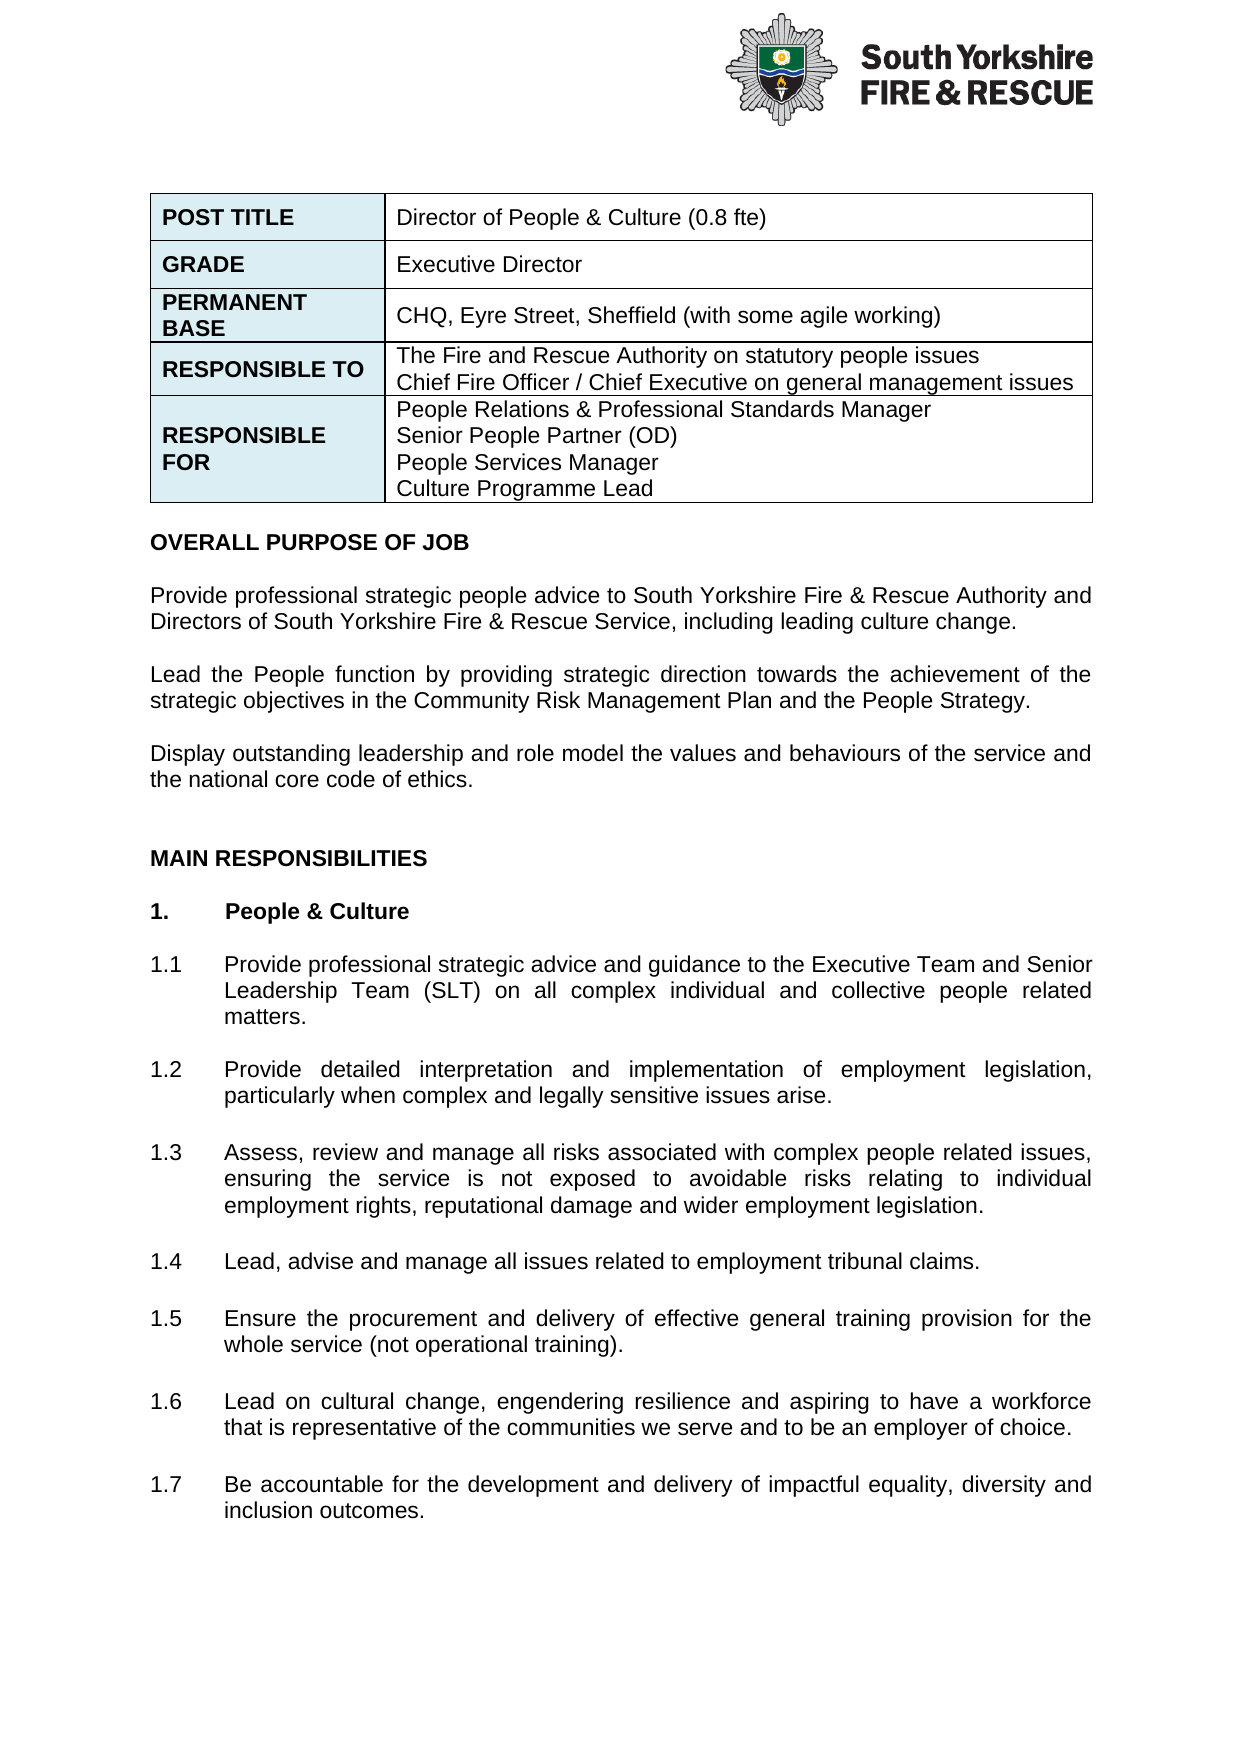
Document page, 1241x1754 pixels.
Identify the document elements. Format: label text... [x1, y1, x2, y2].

table_cell Executive Director [386, 241, 1092, 288]
list People & Culture [150, 898, 1093, 924]
list Ensure the procurement and delivery of effective general training provision for the whole service (not operational training). [150, 1305, 1093, 1357]
table_header POST TITLE [151, 194, 384, 240]
list Lead, advise and manage all issues related to employment tribunal claims. [150, 1248, 1093, 1274]
list Lead on cultural change, engendering resilience and aspiring to have a workforce that is representative of the communities we serve and to be an employer of choice. [150, 1388, 1093, 1440]
table_cell People Relations & Professional Standards Manager Senior People Partner (OD) People Services Manager Culture Programme Lead [386, 396, 1092, 502]
table_cell The Fire and Rescue Authority on statutory people issues Chief Fire Officer / Chief Executive on general management issues [386, 343, 1092, 395]
table_cell RESPONSIBLE FOR [151, 396, 384, 502]
list Assess, review and manage all risks associated with complex people related issues, ensuring the service is not exposed to avoidable risks relating to individual employment rights, reputational damage and wider employment legislation. [150, 1139, 1093, 1218]
text MAIN RESPONSIBILITIES [150, 845, 1093, 872]
table_header Director of People & Culture (0.8 fte) [386, 194, 1092, 240]
table_cell RESPONSIBLE TO [151, 343, 384, 395]
text Provide professional strategic people advice to South Yorkshire Fire & Rescue Authority and Directors of South Yorkshire Fire & Rescue Service, including leading culture change. [150, 582, 1093, 634]
table_cell PERMANENT BASE [151, 289, 384, 341]
list Provide professional strategic advice and guidance to the Executive Team and Senior Leadership Team (SLT) on all complex individual and collective people related matters. [150, 951, 1093, 1030]
text Display outstanding leadership and role model the values and behaviours of the service and the national core code of ethics. [150, 740, 1093, 792]
text Lead the People function by providing strategic direction towards the achievement of the strategic objectives in the Community Risk Management Plan and the People Strategy. [150, 661, 1093, 713]
list Be accountable for the development and delivery of impactful equality, diversity and inclusion outcomes. [150, 1471, 1093, 1523]
text OVERALL PURPOSE OF JOB [150, 529, 1093, 555]
list Provide detailed interpretation and implementation of employment legislation, particularly when complex and legally sensitive issues arise. [150, 1056, 1093, 1109]
table_cell GRADE [151, 241, 384, 288]
table_cell CHQ, Eyre Street, Sheffield (with some agile working) [386, 289, 1092, 341]
picture [725, 13, 1093, 126]
